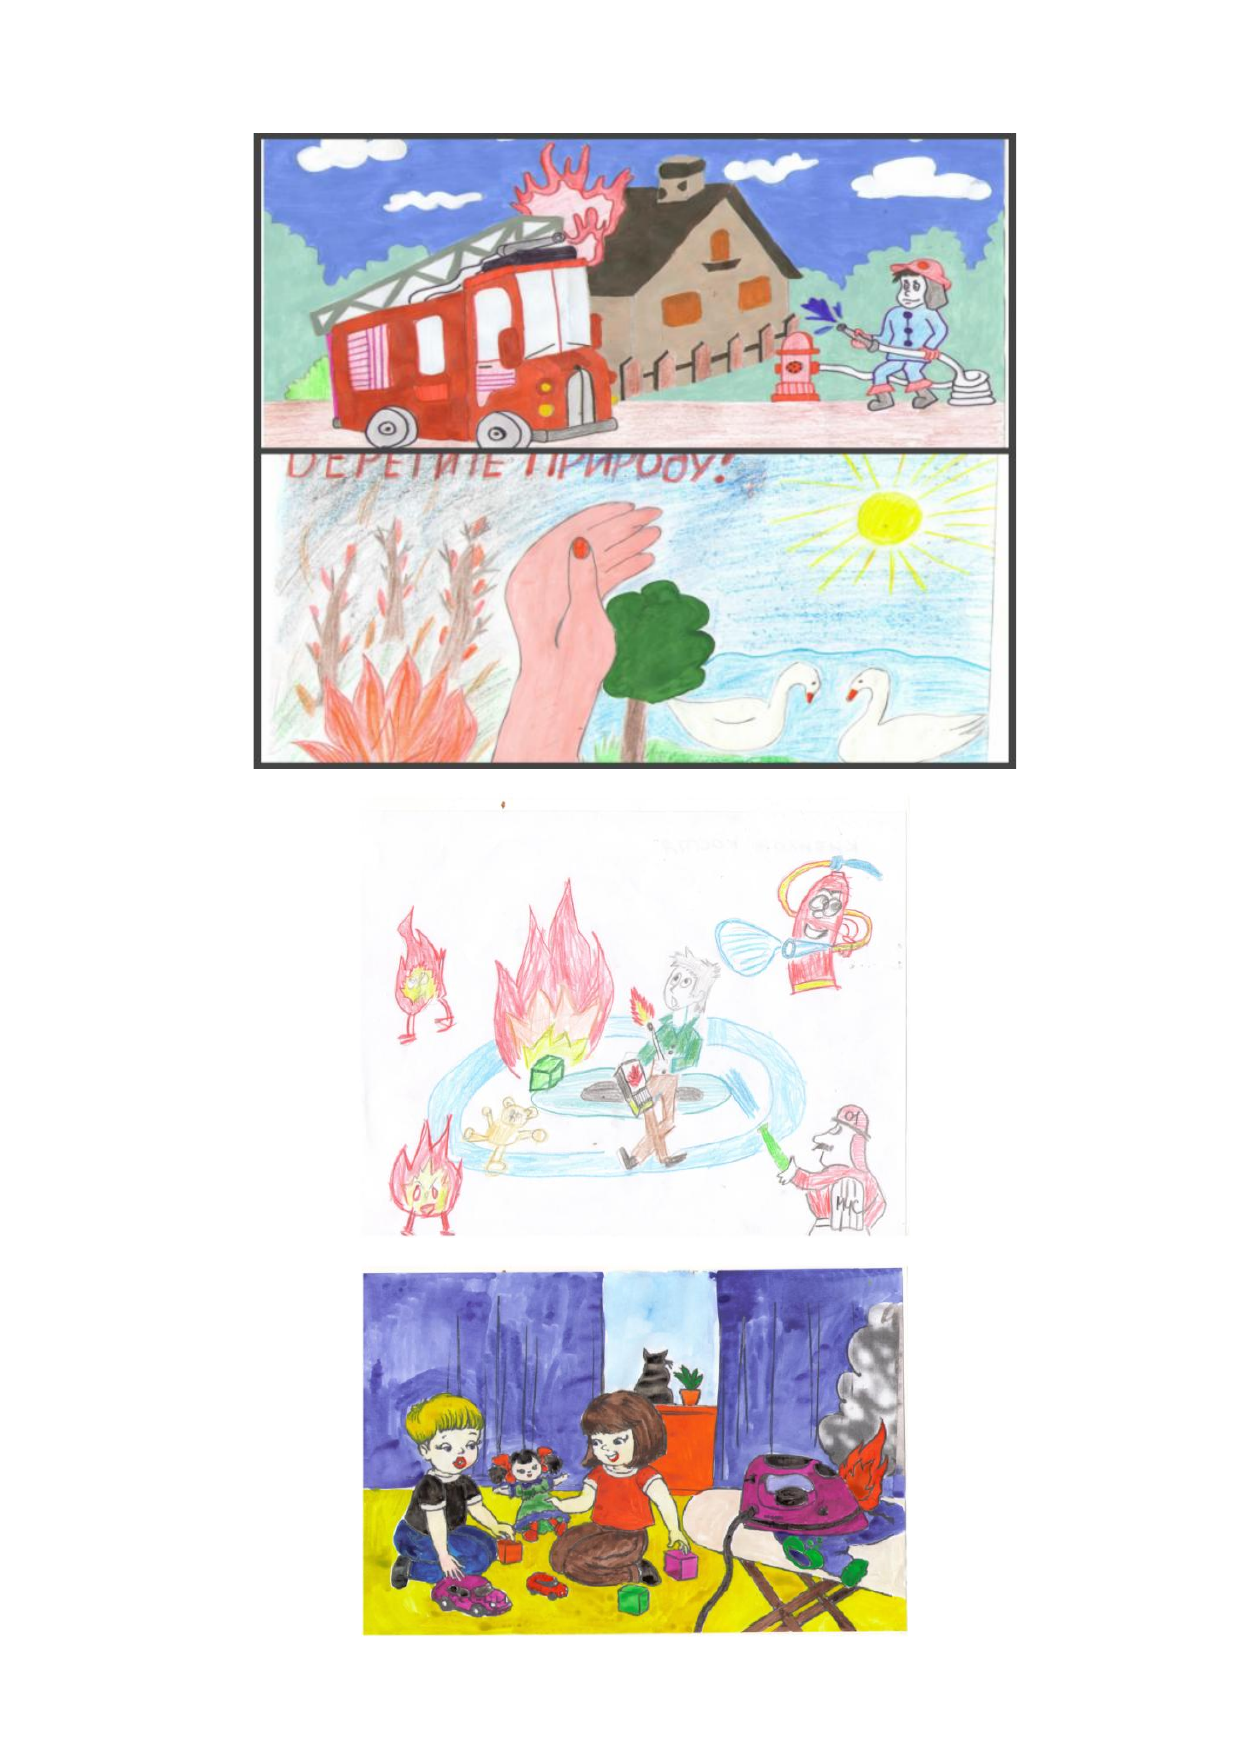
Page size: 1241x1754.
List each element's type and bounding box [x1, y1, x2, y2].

picture [359, 793, 911, 1238]
picture [253, 133, 1017, 769]
picture [361, 1263, 909, 1637]
